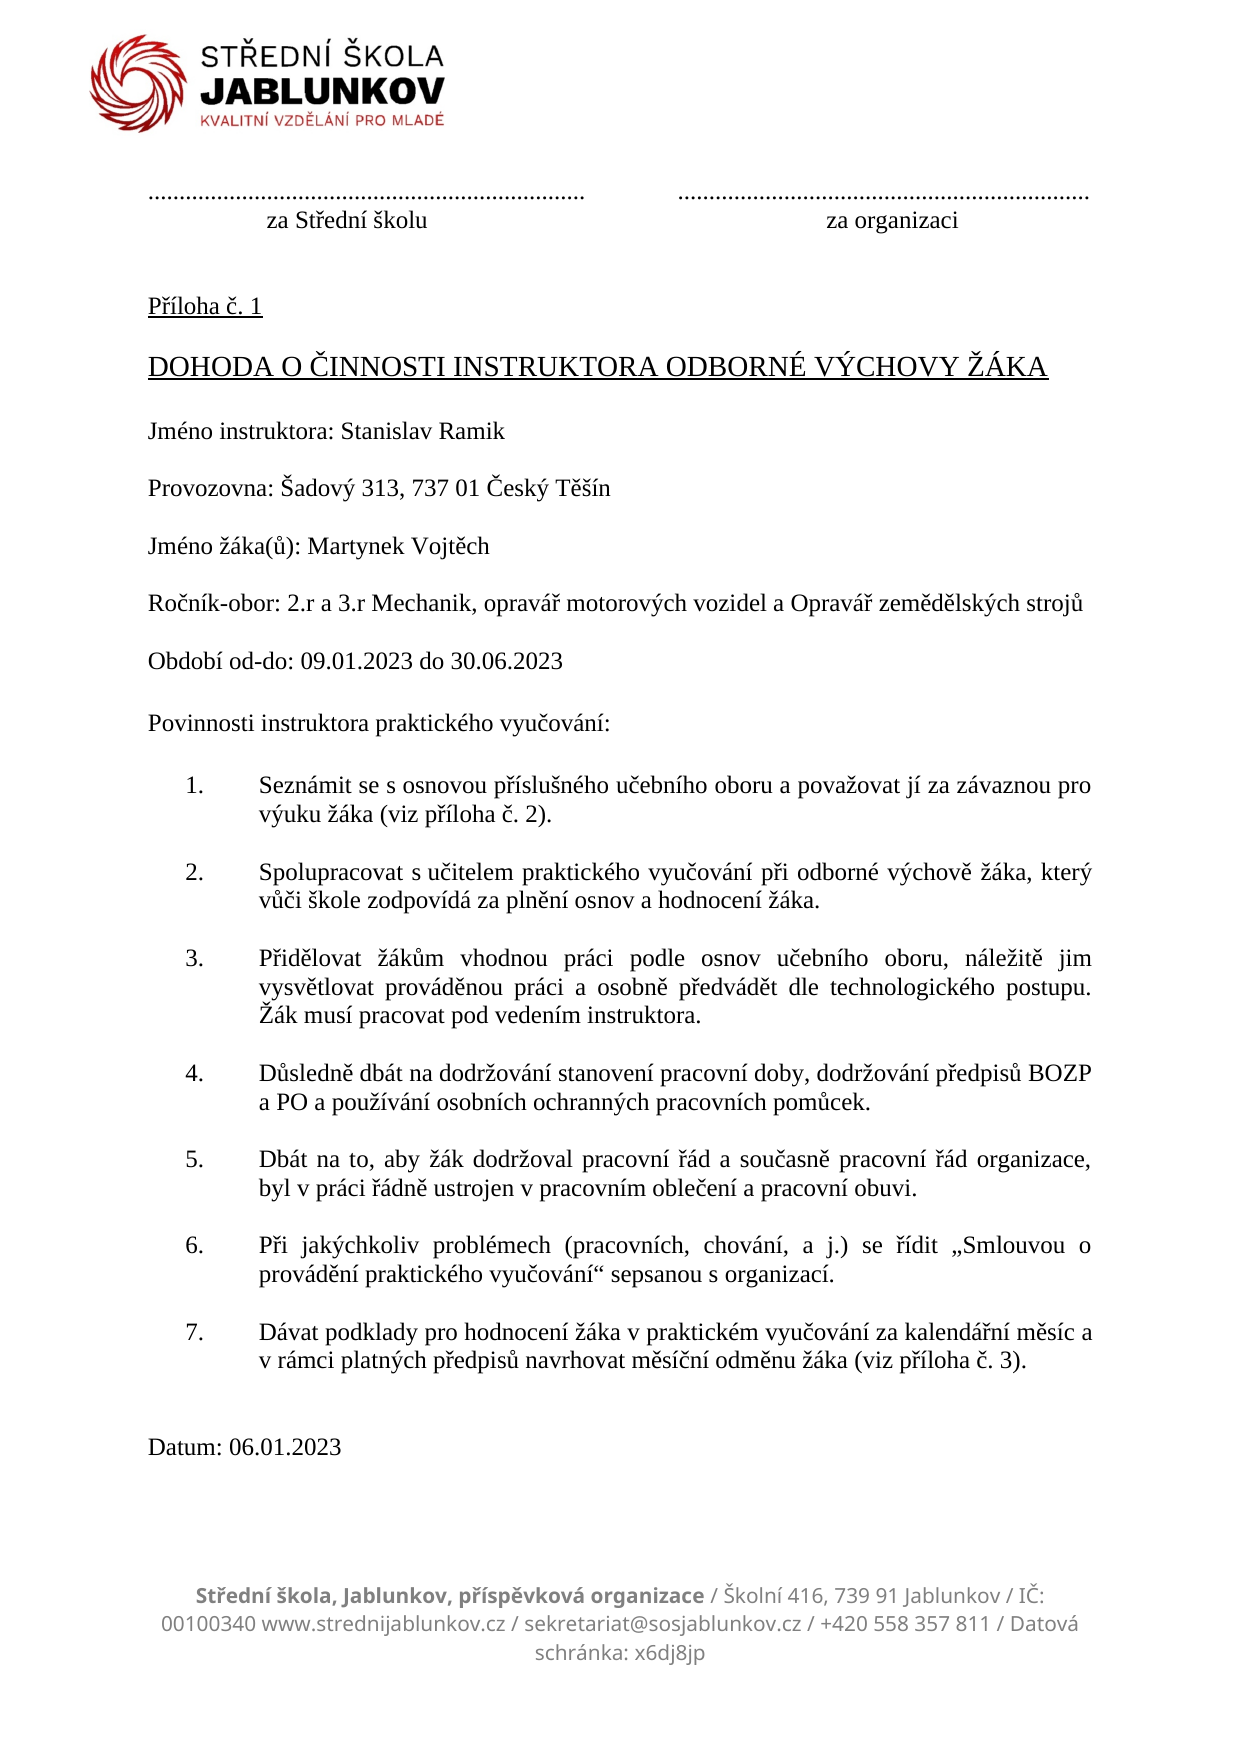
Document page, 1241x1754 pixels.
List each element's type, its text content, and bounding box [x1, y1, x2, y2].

text Provozovna: Šadový 313, 737 01 Český Těšín [148, 473, 1092, 502]
text Jméno instruktora: Stanislav Ramik [148, 416, 1092, 445]
list Při jakýchkoliv problémech (pracovních, chování, a j.) se řídit „Smlouvou o provádění praktického vyučování“ sepsanou s organizací. [185, 1231, 1092, 1288]
text Jméno žáka(ů): Martynek Vojtěch [148, 531, 1092, 560]
list Důsledně dbát na dodržování stanovení pracovní doby, dodržování předpisů BOZP a PO a používání osobních ochranných pracovních pomůcek. [185, 1058, 1092, 1116]
list Spolupracovat s učitelem praktického vyučování při odborné výchově žáka, který vůči škole zodpovídá za plnění osnov a hodnocení žáka. [185, 857, 1092, 914]
text Datum: 06.01.2023 [148, 1432, 1092, 1461]
list Seznámit se s osnovou příslušného učebního oboru a považovat jí za závaznou pro výuku žáka (viz příloha č. 2). [185, 771, 1092, 828]
text Ročník-obor: 2.r a 3.r Mechanik, opravář motorových vozidel a Opravář zemědělských strojů [148, 588, 1092, 617]
text DOHODA O ČINNOSTI INSTRUKTORA ODBORNÉ VÝCHOVY ŽÁKA [148, 349, 1092, 382]
text Období od-do: 09.01.2023 do 30.06.2023 [148, 646, 1092, 675]
picture [88, 29, 451, 139]
list Dbát na to, aby žák dodržoval pracovní řád a současně pracovní řád organizace, byl v práci řádně ustrojen v pracovním oblečení a pracovní obuvi. [185, 1144, 1092, 1202]
text za Střední školu za organizaci [148, 205, 1092, 234]
text Příloha č. 1 [148, 291, 1092, 320]
text ...................................................................... .................................................................. [148, 176, 1092, 205]
list Dávat podklady pro hodnocení žáka v praktickém vyučování za kalendářní měsíc a v rámci platných předpisů navrhovat měsíční odměnu žáka (viz příloha č. 3). [185, 1317, 1092, 1374]
list Přidělovat žákům vhodnou práci podle osnov učebního oboru, náležitě jim vysvětlovat prováděnou práci a osobně předvádět dle technologického postupu. Žák musí pracovat pod vedením instruktora. [185, 943, 1092, 1029]
text Povinnosti instruktora praktického vyučování: [148, 708, 1092, 737]
